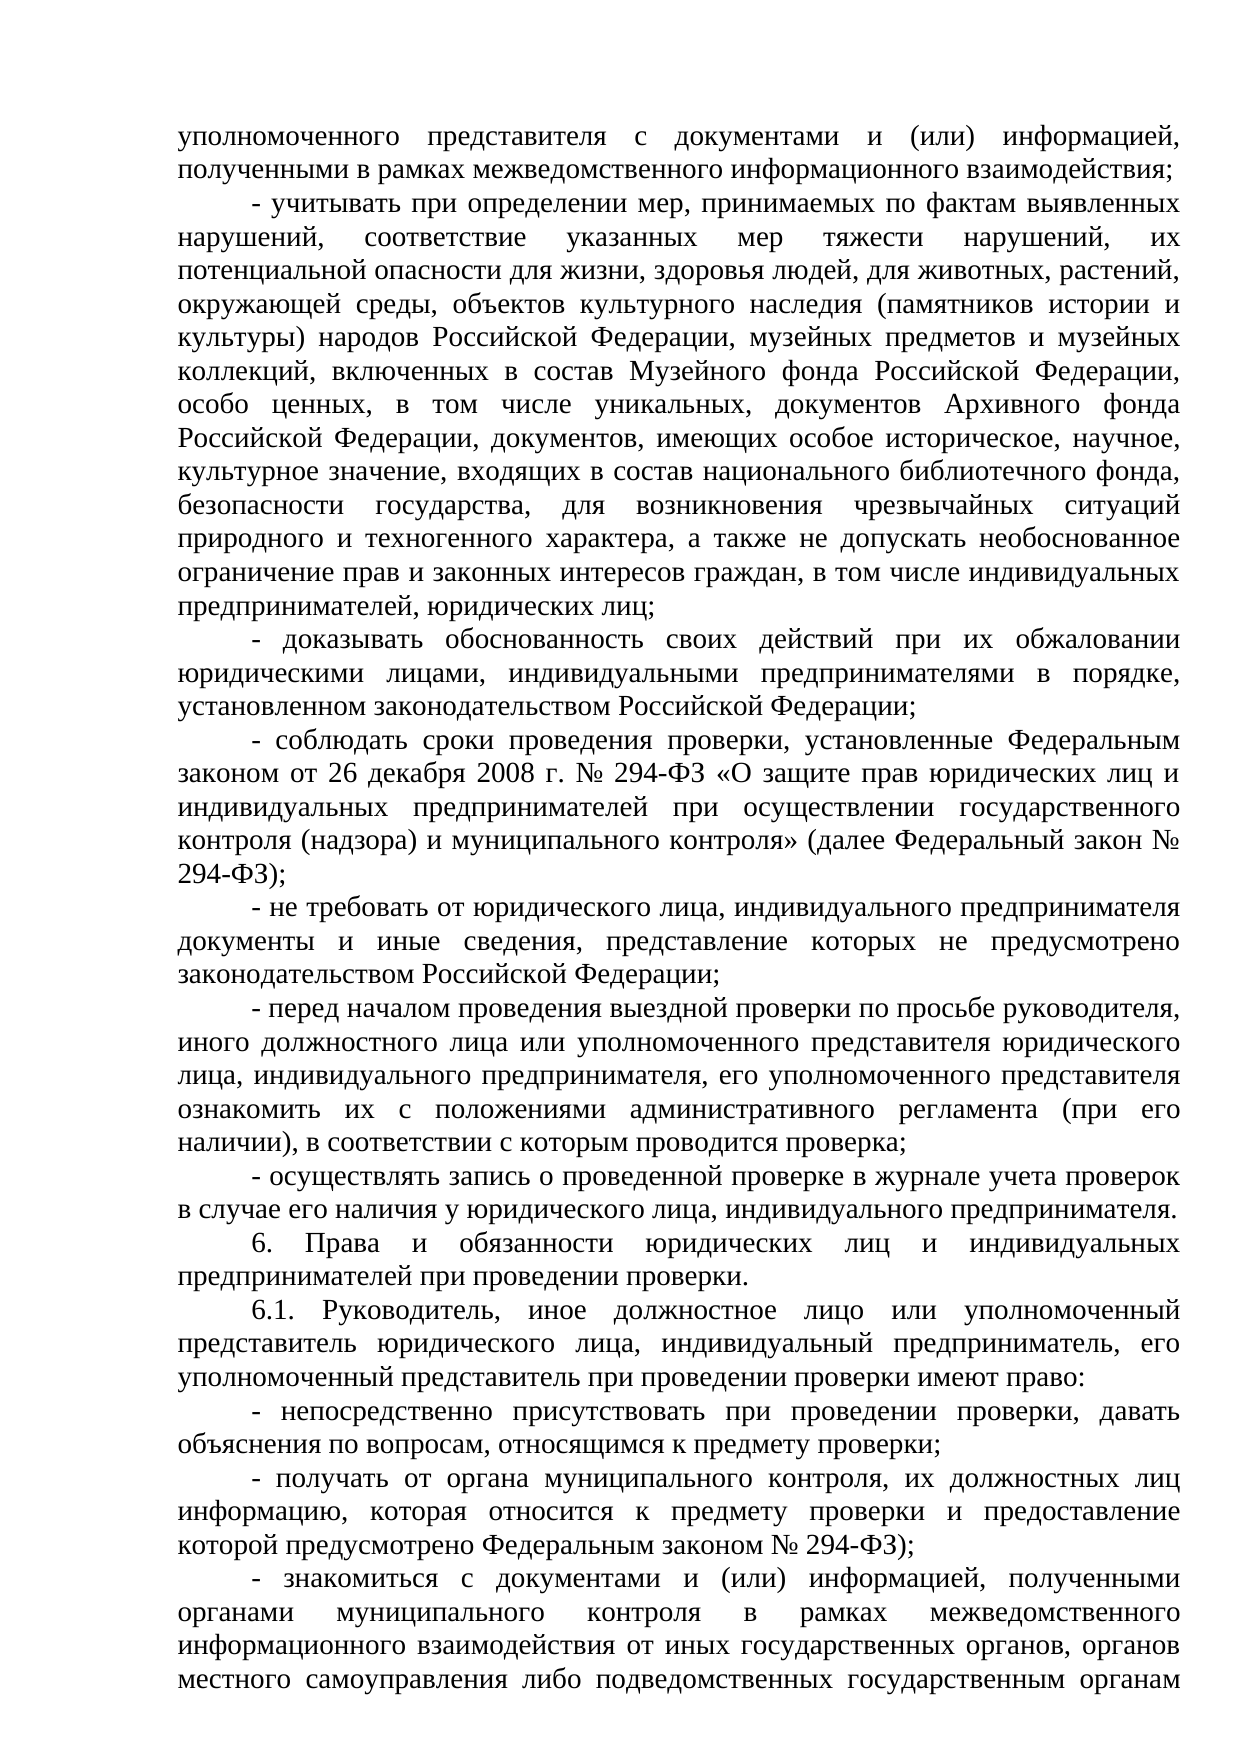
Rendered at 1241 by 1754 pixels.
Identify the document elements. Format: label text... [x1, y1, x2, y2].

text - перед началом проведения выездной проверки по просьбе руководителя, иного должностного лица или уполномоченного представителя юридического лица, индивидуального предпринимателя, его уполномоченного представителя ознакомить их с положениями административного регламента (при его наличии), в соответствии с которым проводится проверка; [177, 990, 1181, 1158]
text - соблюдать сроки проведения проверки, установленные Федеральным законом от 26 декабря 2008 г. № 294-ФЗ «О защите прав юридических лиц и индивидуальных предпринимателей при осуществлении государственного контроля (надзора) и муниципального контроля» (далее Федеральный закон № 294-ФЗ); [177, 722, 1181, 889]
text - учитывать при определении мер, принимаемых по фактам выявленных нарушений, соответствие указанных мер тяжести нарушений, их потенциальной опасности для жизни, здоровья людей, для животных, растений, окружающей среды, объектов культурного наследия (памятников истории и культуры) народов Российской Федерации, музейных предметов и музейных коллекций, включенных в состав Музейного фонда Российской Федерации, особо ценных, в том числе уникальных, документов Архивного фонда Российской Федерации, документов, имеющих особое историческое, научное, культурное значение, входящих в состав национального библиотечного фонда, безопасности государства, для возникновения чрезвычайных ситуаций природного и техногенного характера, а также не допускать необоснованное ограничение прав и законных интересов граждан, в том числе индивидуальных предпринимателей, юридических лиц; [177, 185, 1181, 621]
text - доказывать обоснованность своих действий при их обжаловании юридическими лицами, индивидуальными предпринимателями в порядке, установленном законодательством Российской Федерации; [177, 621, 1181, 722]
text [177, 118, 1181, 185]
text - получать от органа муниципального контроля, их должностных лиц информацию, которая относится к предмету проверки и предоставление которой предусмотрено Федеральным законом № 294-ФЗ); [177, 1460, 1181, 1560]
text - осуществлять запись о проведенной проверке в журнале учета проверок в случае его наличия у юридического лица, индивидуального предпринимателя. [177, 1158, 1181, 1225]
text 6.1. Руководитель, иное должностное лицо или уполномоченный представитель юридического лица, индивидуальный предприниматель, его уполномоченный представитель при проведении проверки имеют право: [177, 1292, 1181, 1393]
text - непосредственно присутствовать при проведении проверки, давать объяснения по вопросам, относящимся к предмету проверки; [177, 1393, 1181, 1460]
text 6. Права и обязанности юридических лиц и индивидуальных предпринимателей при проведении проверки. [177, 1225, 1181, 1292]
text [177, 1560, 1181, 1694]
text - не требовать от юридического лица, индивидуального предпринимателя документы и иные сведения, представление которых не предусмотрено законодательством Российской Федерации; [177, 889, 1181, 990]
